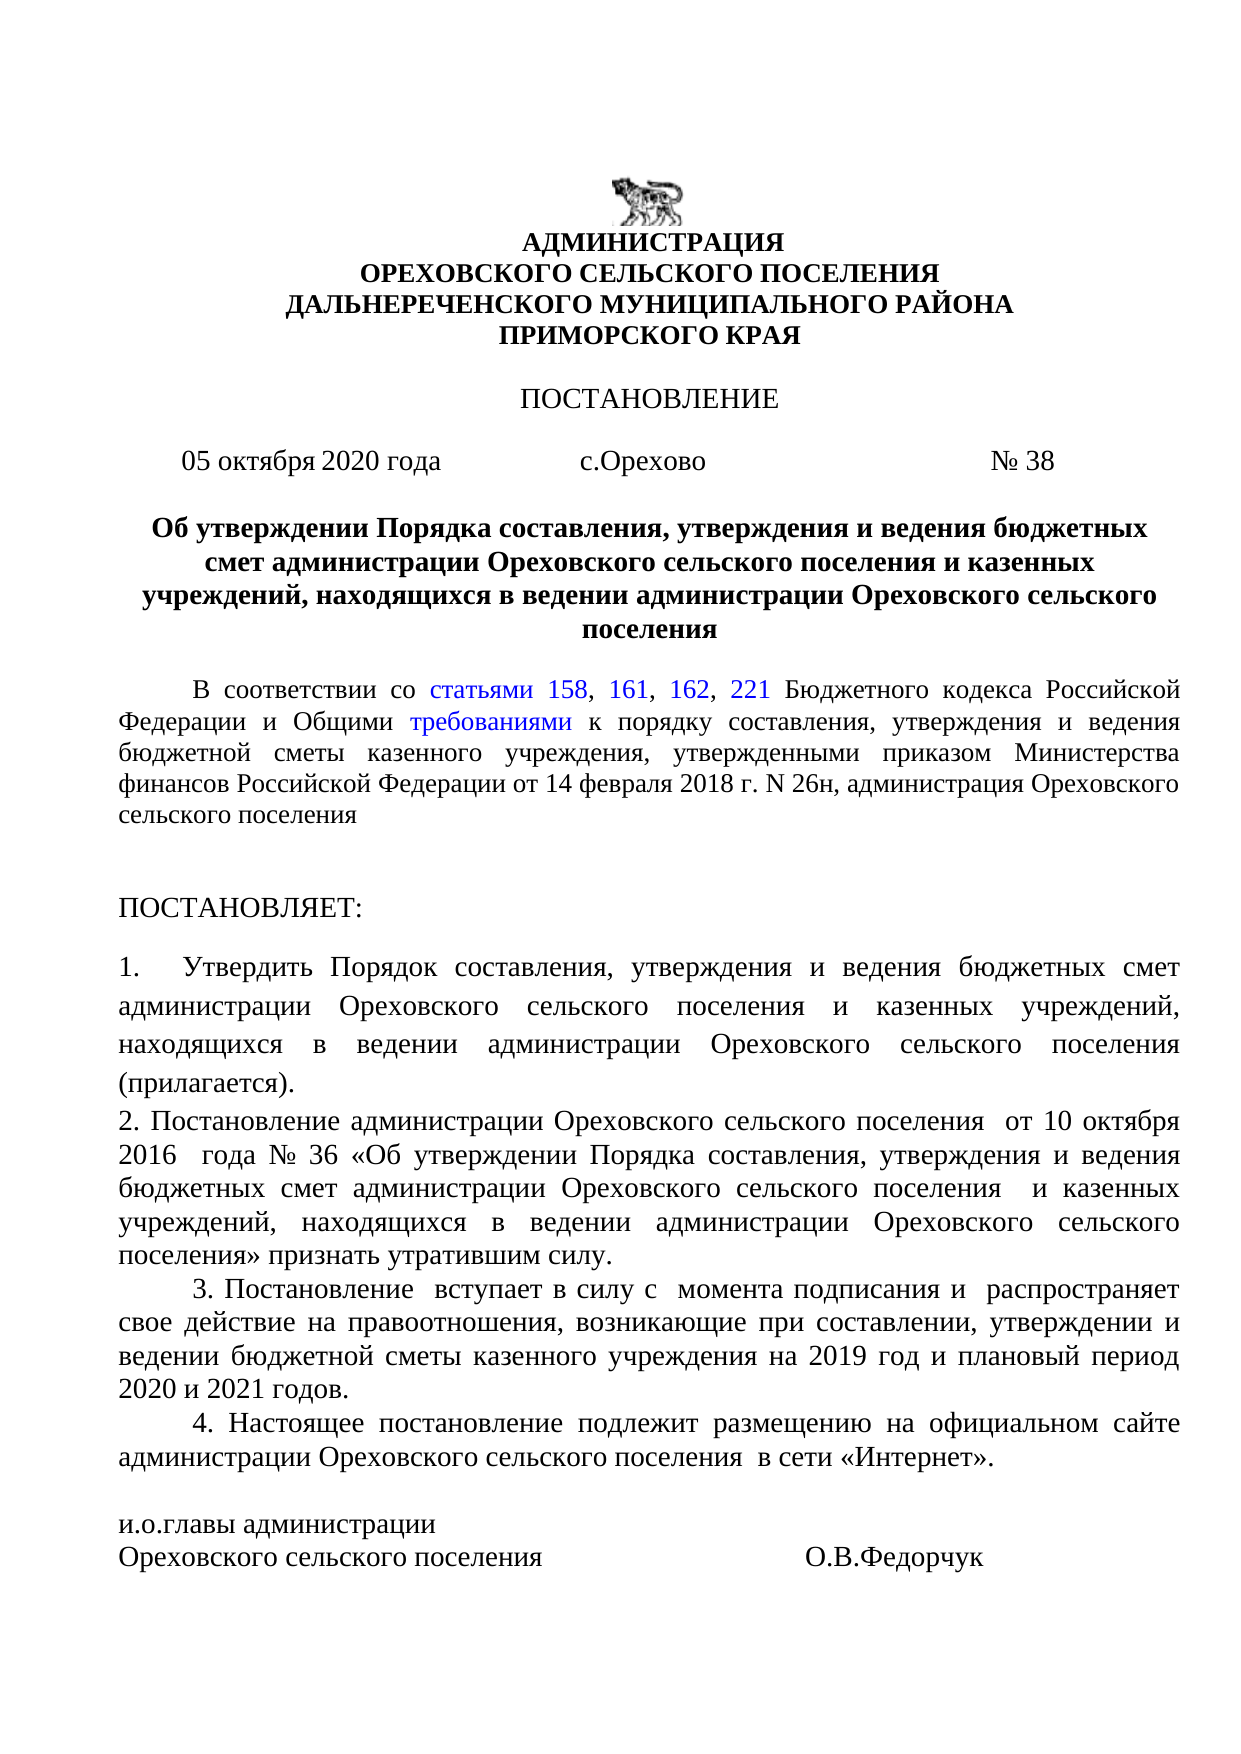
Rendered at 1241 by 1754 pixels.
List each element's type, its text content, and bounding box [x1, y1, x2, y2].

text 05 октября 2020 года с.Орехово № 38 [118, 443, 1181, 477]
text 3. Постановление вступает в силу с момента подписания и распространяет свое действие на правоотношения, возникающие при составлении, утверждении и ведении бюджетной сметы казенного учреждения на 2019 год и плановый период 2020 и 2021 годов. [118, 1271, 1181, 1405]
text 2. Постановление администрации Ореховского сельского поселения от 10 октября 2016 года № 36 «Об утверждении Порядка составления, утверждения и ведения бюджетных смет администрации Ореховского сельского поселения и казенных учреждений, находящихся в ведении администрации Ореховского сельского поселения» признать утратившим силу. [118, 1103, 1181, 1271]
text ПОСТАНОВЛЯЕТ: [118, 890, 1181, 923]
text ОРЕХОВСКОГО СЕЛЬСКОГО ПОСЕЛЕНИЯ [118, 257, 1181, 288]
text Ореховского сельского поселения О.В.Федорчук [118, 1539, 1181, 1573]
text Об утверждении Порядка составления, утверждения и ведения бюджетных смет администрации Ореховского сельского поселения и казенных учреждений, находящихся в ведении администрации Ореховского сельского поселения [118, 510, 1181, 644]
text ПРИМОРСКОГО КРАЯ [118, 319, 1181, 351]
text ДАЛЬНЕРЕЧЕНСКОГО МУНИЦИПАЛЬНОГО РАЙОНА [118, 288, 1181, 319]
text и.о.главы администрации [118, 1472, 1181, 1539]
text В соответствии со статьями 158, 161, 162, 221 Бюджетного кодекса Российской Федерации и Общими требованиями к порядку составления, утверждения и ведения бюджетной сметы казенного учреждения, утвержденными приказом Министерства финансов Российской Федерации от 14 февраля 2018 г. N 26н, администрация Ореховского сельского поселения [118, 674, 1181, 829]
text 1. Утвердить Порядок составления, утверждения и ведения бюджетных смет администрации Ореховского сельского поселения и казенных учреждений, находящихся в ведении администрации Ореховского сельского поселения (прилагается). [118, 949, 1181, 1098]
text 4. Настоящее постановление подлежит размещению на официальном сайте администрации Ореховского сельского поселения в сети «Интернет». [118, 1405, 1181, 1472]
text ПОСТАНОВЛЕНИЕ [118, 382, 1181, 415]
text АДМИНИСТРАЦИЯ [118, 226, 1181, 257]
